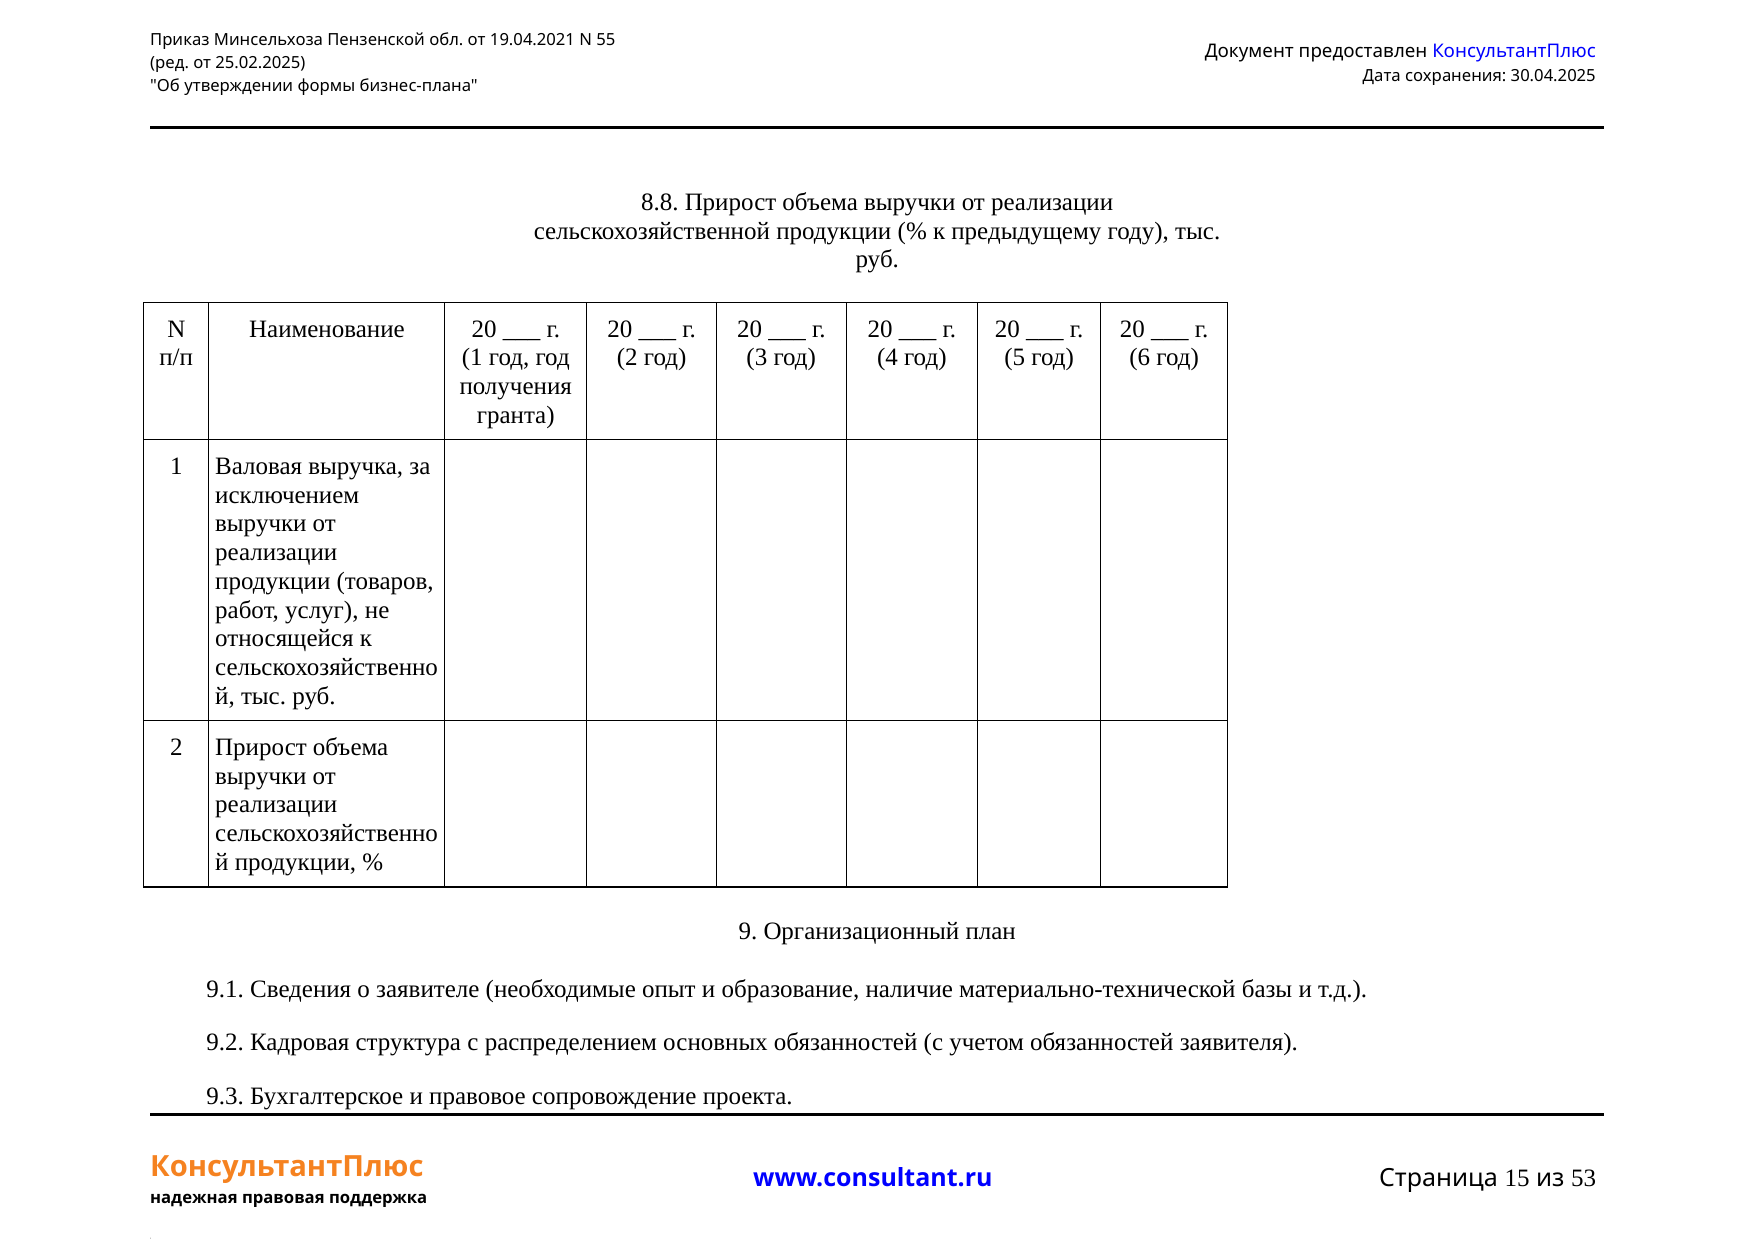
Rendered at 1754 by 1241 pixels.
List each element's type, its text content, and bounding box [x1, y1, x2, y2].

table_cell [978, 440, 1100, 720]
table_cell [717, 721, 846, 886]
table_cell [587, 721, 716, 886]
table_cell [847, 440, 977, 720]
text 9. Организационный план [150, 916, 1604, 945]
text 8.8. Прирост объема выручки от реализации [150, 187, 1604, 216]
table_cell [717, 440, 846, 720]
text сельскохозяйственной продукции (% к предыдущему году), тыс. [150, 216, 1604, 244]
table_header 20 ___ г. (3 год) [717, 303, 846, 439]
table_cell 2 [144, 721, 208, 886]
table_header 20 ___ г. (5 год) [978, 303, 1100, 439]
table_cell [587, 440, 716, 720]
table_cell [445, 721, 586, 886]
table_cell [445, 440, 586, 720]
table_header 20 ___ г. (1 год, год получения гранта) [445, 303, 586, 439]
table_header N п/п [144, 303, 208, 439]
table_cell Прирост объема выручки от реализации сельскохозяйственной продукции, % [209, 721, 444, 886]
table_header Наименование [209, 303, 444, 439]
table_cell [978, 721, 1100, 886]
table_header 20 ___ г. (6 год) [1101, 303, 1227, 439]
table_cell [1101, 721, 1227, 886]
text 9.2. Кадровая структура с распределением основных обязанностей (с учетом обязанностей заявителя). [150, 1027, 1604, 1056]
table_cell Валовая выручка, за исключением выручки от реализации продукции (товаров, работ, услуг), не относящейся к сельскохозяйственной, тыс. руб. [209, 440, 444, 720]
text 9.3. Бухгалтерское и правовое сопровождение проекта. [150, 1081, 1604, 1110]
table_header 20 ___ г. (4 год) [847, 303, 977, 439]
table_cell [847, 721, 977, 886]
text руб. [150, 244, 1604, 273]
table_header 20 ___ г. (2 год) [587, 303, 716, 439]
table_cell [1101, 440, 1227, 720]
table_cell 1 [144, 440, 208, 720]
text 9.1. Сведения о заявителе (необходимые опыт и образование, наличие материально-технической базы и т.д.). [150, 974, 1604, 1002]
